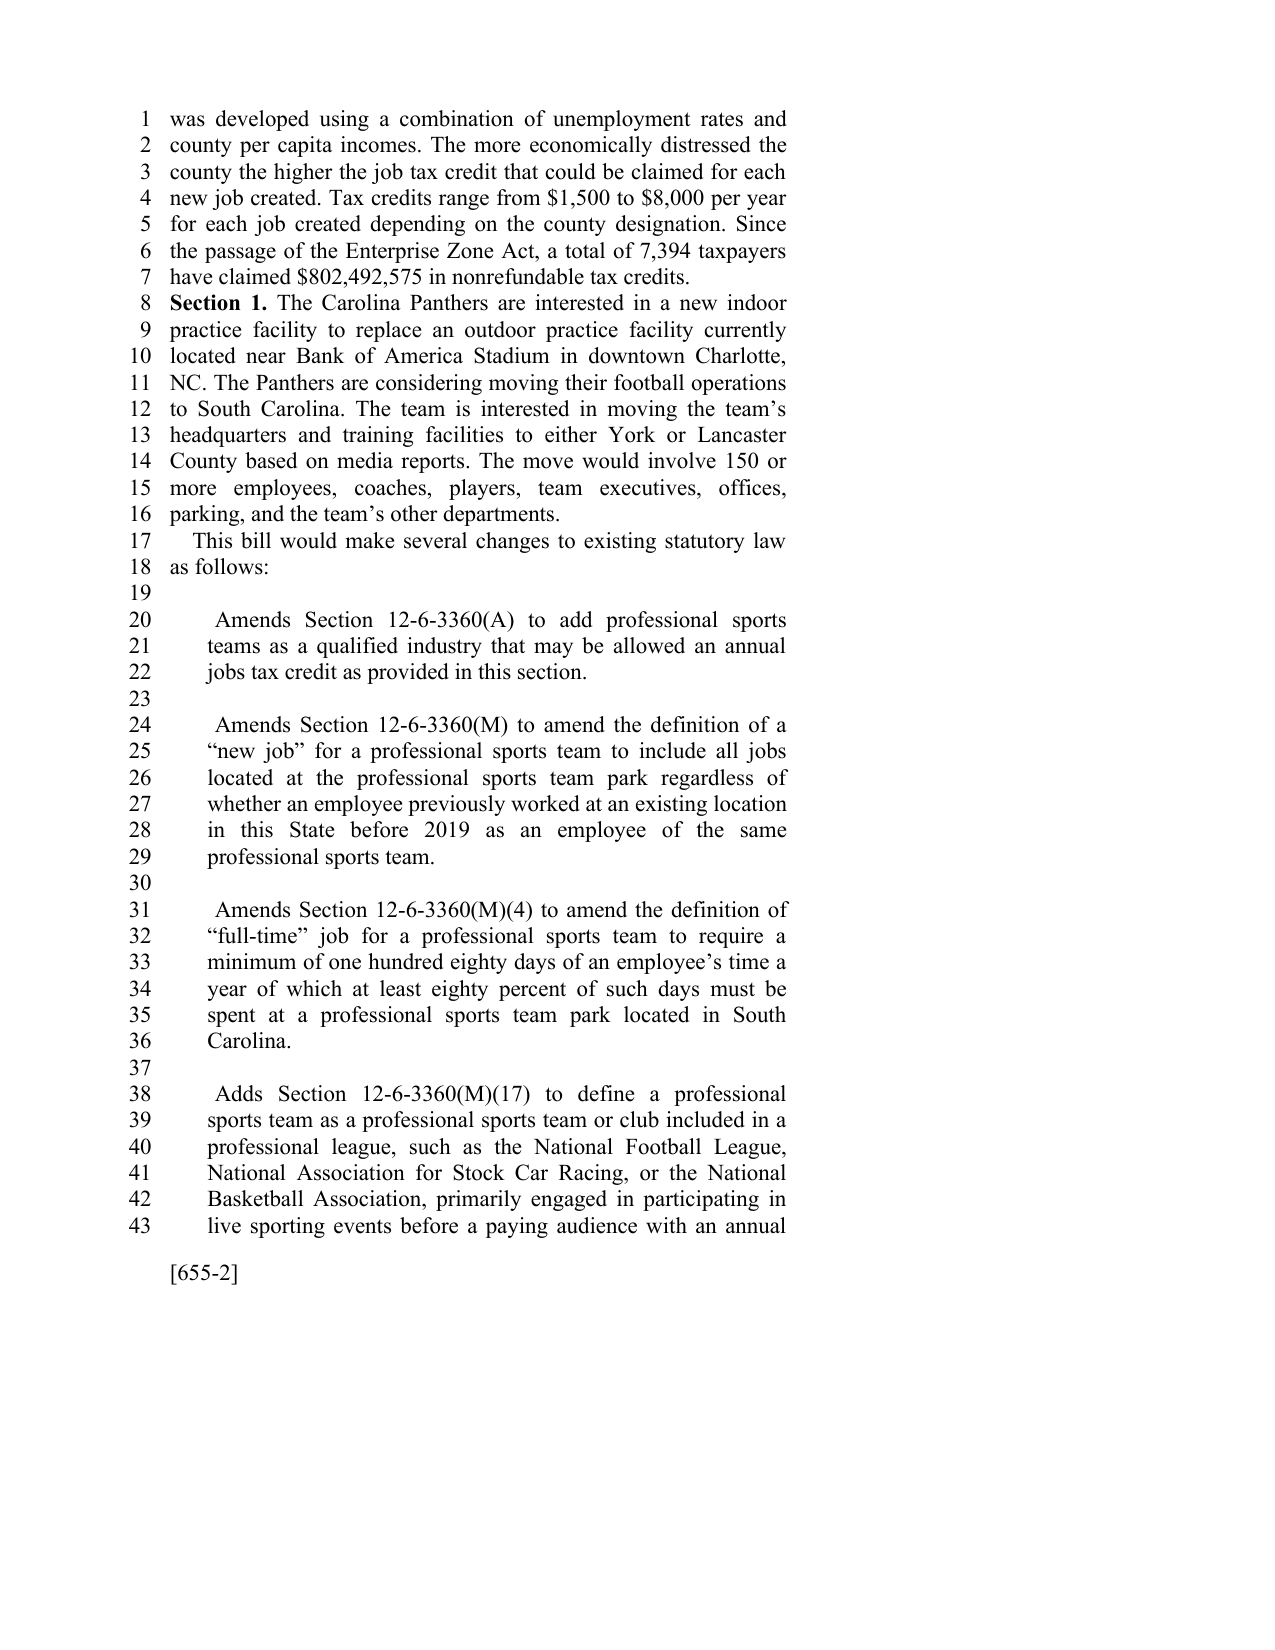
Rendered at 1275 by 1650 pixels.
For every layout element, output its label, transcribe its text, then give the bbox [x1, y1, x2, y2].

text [169, 105, 787, 289]
text Section 1. The Carolina Panthers are interested in a new indoor practice facility to replace an outdoor practice facility currently located near Bank of America Stadium in downtown Charlotte, NC. The Panthers are considering moving their football operations to South Carolina. The team is interested in moving the team’s headquarters and training facilities to either York or Lancaster County based on media reports. The move would involve 150 or more employees, coaches, players, team executives, offices, parking, and the team’s other departments. [169, 289, 787, 527]
text Amends Section 12-6-3360(M)(4) to amend the definition of “full-time” job for a professional sports team to require a minimum of one hundred eighty days of an employee’s time a year of which at least eighty percent of such days must be spent at a professional sports team park located in South Carolina. [207, 896, 787, 1054]
text Amends Section 12-6-3360(A) to add professional sports teams as a qualified industry that may be allowed an annual jobs tax credit as provided in this section. [207, 606, 787, 685]
text This bill would make several changes to existing statutory law as follows: [169, 527, 787, 579]
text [207, 1080, 787, 1238]
text Amends Section 12-6-3360(M) to amend the definition of a “new job” for a professional sports team to include all jobs located at the professional sports team park regardless of whether an employee previously worked at an existing location in this State before 2019 as an employee of the same professional sports team. [207, 711, 787, 869]
